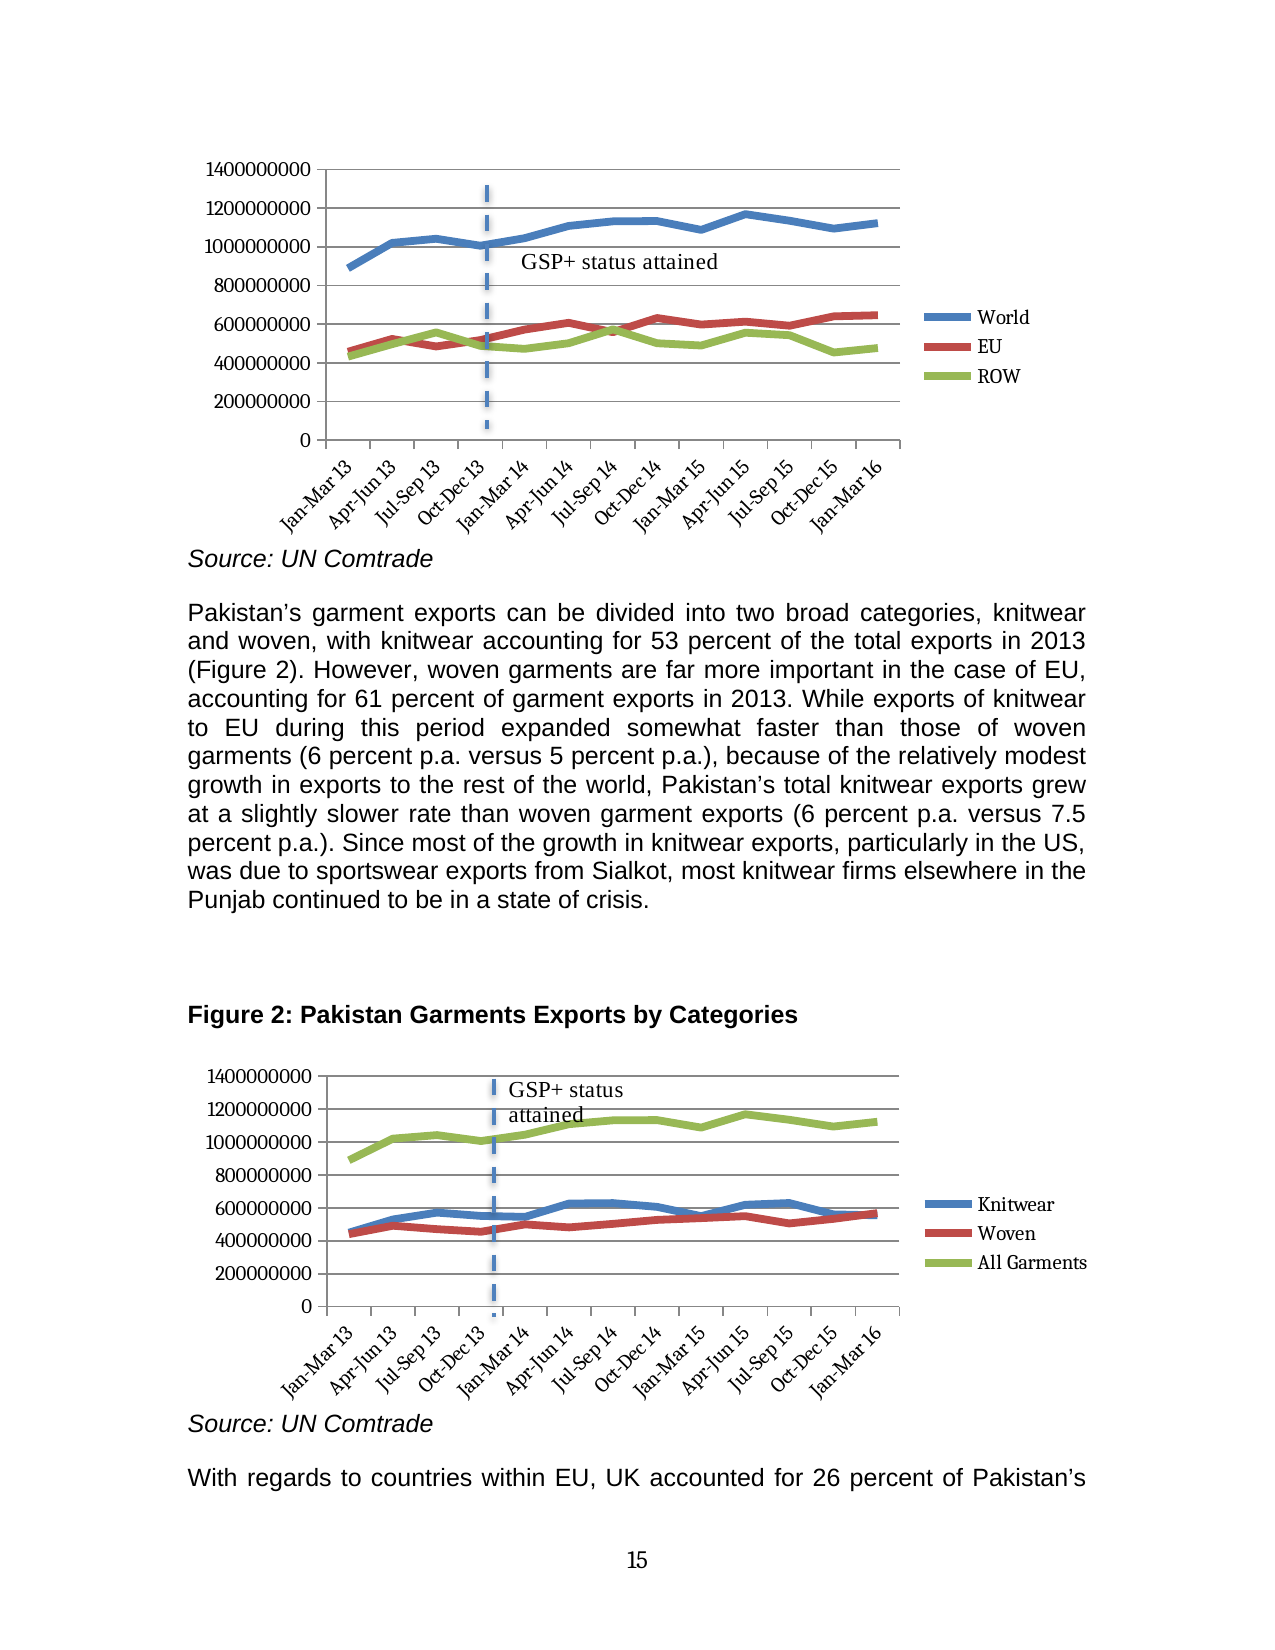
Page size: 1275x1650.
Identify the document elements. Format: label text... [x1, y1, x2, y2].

text Pakistan’s garment exports can be divided into two broad categories, knitwear and woven, with knitwear accounting for 53 percent of the total exports in 2013 (Figure 2). However, woven garments are far more important in the case of EU, accounting for 61 percent of garment exports in 2013. While exports of knitwear to EU during this period expanded somewhat faster than those of woven garments (6 percent p.a. versus 5 percent p.a.), because of the relatively modest growth in exports to the rest of the world, Pakistan’s total knitwear exports grew at a slightly slower rate than woven garment exports (6 percent p.a. versus 7.5 percent p.a.). Since most of the growth in knitwear exports, particularly in the US, was due to sportswear exports from Sialkot, most knitwear firms elsewhere in the Punjab continued to be in a state of crisis. [187, 597, 1087, 914]
text Source: UN Comtrade [187, 1410, 1087, 1438]
text Source: UN Comtrade [187, 544, 1087, 572]
text Figure 2: Pakistan Garments Exports by Categories [187, 1000, 1087, 1029]
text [187, 1463, 1087, 1492]
